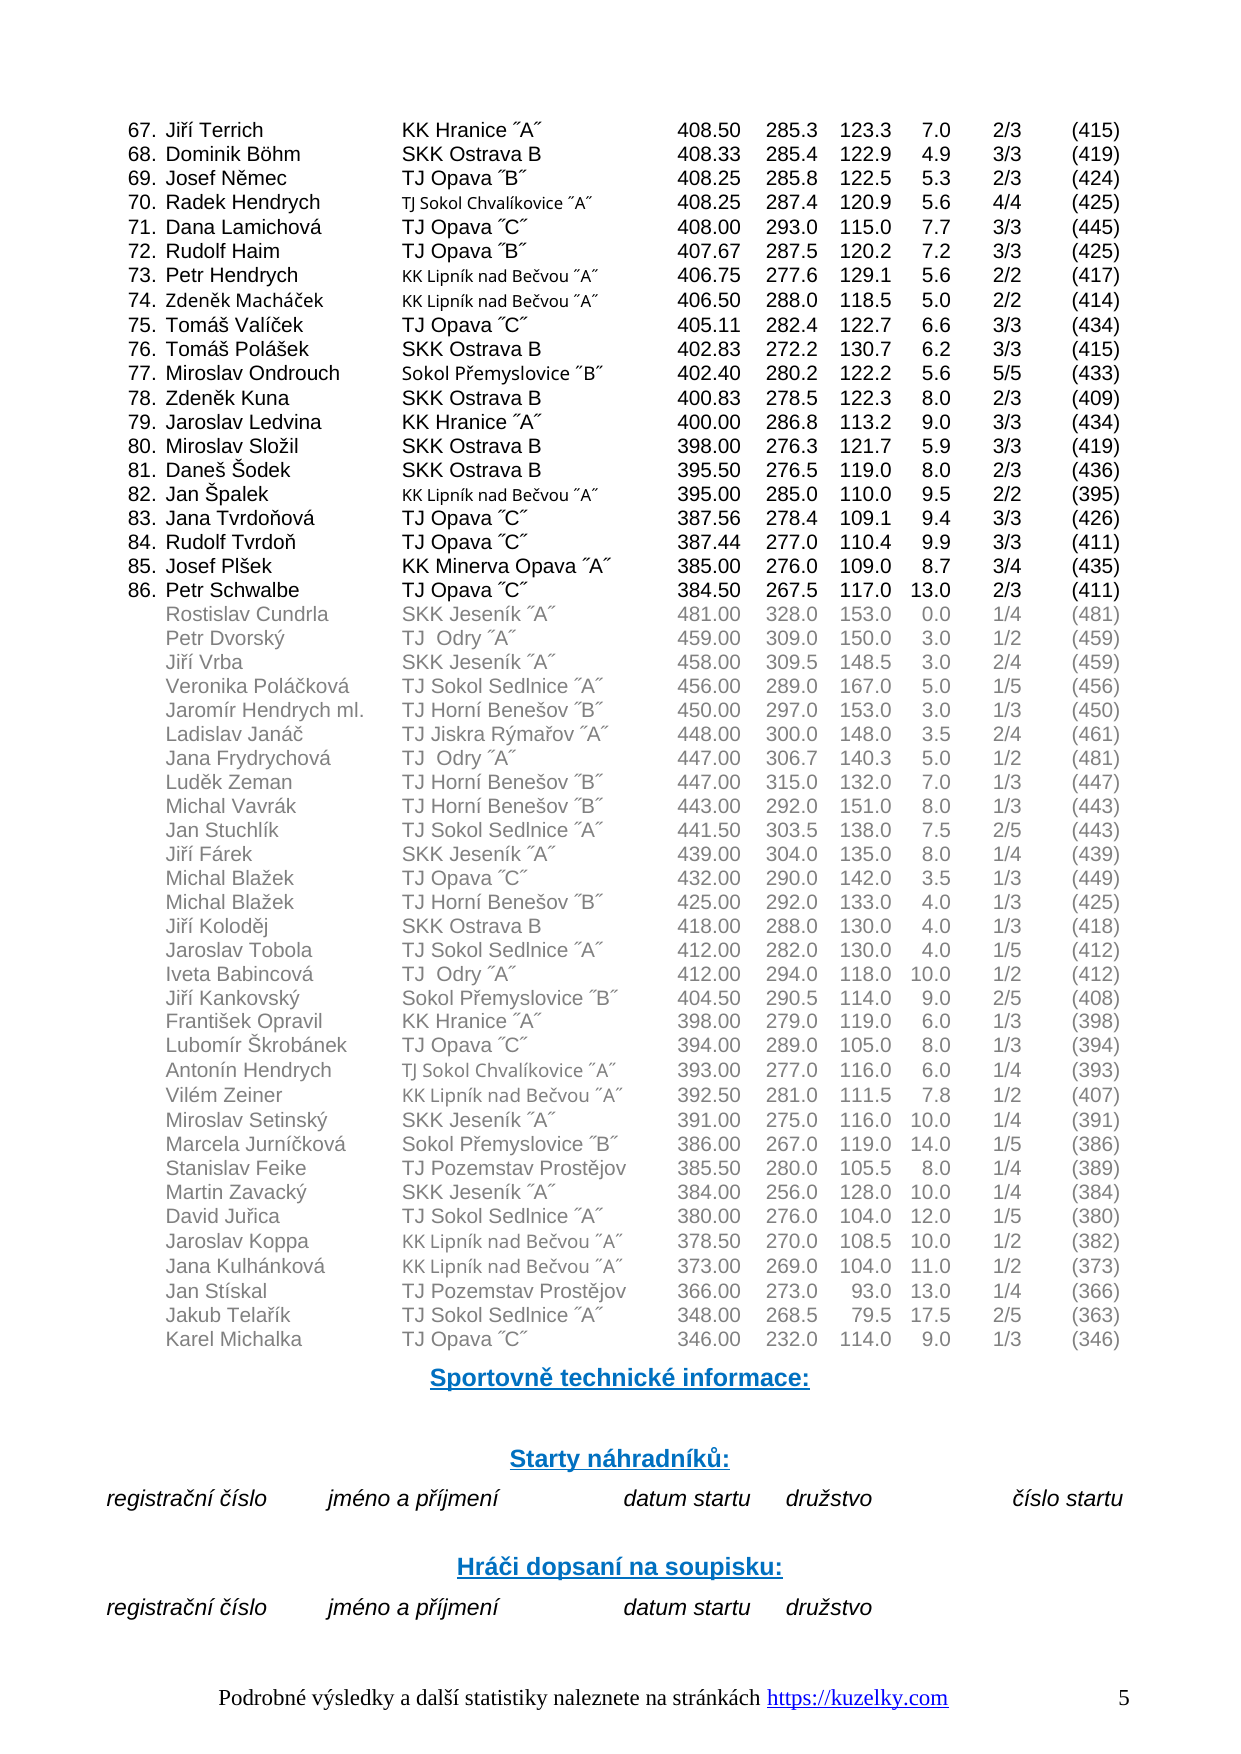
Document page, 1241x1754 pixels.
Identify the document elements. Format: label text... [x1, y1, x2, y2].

text 72. Rudolf Haim TJ Opava ˝B˝ 407.67 287.5 120.2 7.2 3/3 (425) [106, 238, 1134, 262]
text Jiří Vrba SKK Jeseník ˝A˝ 458.00 309.5 148.5 3.0 2/4 (459) [106, 650, 1134, 674]
text 73. Petr Hendrych KK Lipník nad Bečvou ˝A˝ 406.75 277.6 129.1 5.6 2/2 (417) [106, 262, 1134, 287]
text 86. Petr Schwalbe TJ Opava ˝C˝ 384.50 267.5 117.0 13.0 2/3 (411) [106, 578, 1134, 602]
text David Juřica TJ Sokol Sedlnice ˝A˝ 380.00 276.0 104.0 12.0 1/5 (380) [106, 1204, 1134, 1228]
text 75. Tomáš Valíček TJ Opava ˝C˝ 405.11 282.4 122.7 6.6 3/3 (434) [106, 312, 1134, 336]
text 76. Tomáš Polášek SKK Ostrava B 402.83 272.2 130.7 6.2 3/3 (415) [106, 336, 1134, 360]
text 79. Jaroslav Ledvina KK Hranice ˝A˝ 400.00 286.8 113.2 9.0 3/3 (434) [106, 410, 1134, 434]
text Jakub Telařík TJ Sokol Sedlnice ˝A˝ 348.00 268.5 79.5 17.5 2/5 (363) [106, 1303, 1134, 1327]
text 70. Radek Hendrych TJ Sokol Chvalíkovice ˝A˝ 408.25 287.4 120.9 5.6 4/4 (425) [106, 190, 1134, 214]
text Petr Dvorský TJ Odry ˝A˝ 459.00 309.0 150.0 3.0 1/2 (459) [106, 626, 1134, 650]
text Sportovně technické informace: [94, 1363, 1145, 1392]
text 74. Zdeněk Macháček KK Lipník nad Bečvou ˝A˝ 406.50 288.0 118.5 5.0 2/2 (414) [106, 287, 1134, 312]
text Jana Kulhánková KK Lipník nad Bečvou ˝A˝ 373.00 269.0 104.0 11.0 1/2 (373) [106, 1253, 1134, 1279]
text Rostislav Cundrla SKK Jeseník ˝A˝ 481.00 328.0 153.0 0.0 1/4 (481) [106, 602, 1134, 626]
text Karel Michalka TJ Opava ˝C˝ 346.00 232.0 114.0 9.0 1/3 (346) [106, 1327, 1134, 1351]
text 80. Miroslav Složil SKK Ostrava B 398.00 276.3 121.7 5.9 3/3 (419) [106, 434, 1134, 458]
text Lubomír Škrobánek TJ Opava ˝C˝ 394.00 289.0 105.0 8.0 1/3 (394) [106, 1033, 1134, 1057]
text Stanislav Feike TJ Pozemstav Prostějov 385.50 280.0 105.5 8.0 1/4 (389) [106, 1156, 1134, 1180]
text Iveta Babincová TJ Odry ˝A˝ 412.00 294.0 118.0 10.0 1/2 (412) [106, 961, 1134, 985]
text 85. Josef Plšek KK Minerva Opava ˝A˝ 385.00 276.0 109.0 8.7 3/4 (435) [106, 554, 1134, 578]
text Michal Blažek TJ Horní Benešov ˝B˝ 425.00 292.0 133.0 4.0 1/3 (425) [106, 889, 1134, 913]
text 82. Jan Špalek KK Lipník nad Bečvou ˝A˝ 395.00 285.0 110.0 9.5 2/2 (395) [106, 482, 1134, 506]
text Starty náhradníků: [94, 1443, 1145, 1472]
text Jaroslav Koppa KK Lipník nad Bečvou ˝A˝ 378.50 270.0 108.5 10.0 1/2 (382) [106, 1228, 1134, 1253]
text Michal Blažek TJ Opava ˝C˝ 432.00 290.0 142.0 3.5 1/3 (449) [106, 866, 1134, 889]
text registrační číslo jméno a příjmení datum startu družstvo číslo startu [106, 1485, 1134, 1511]
text Antonín Hendrych TJ Sokol Chvalíkovice ˝A˝ 393.00 277.0 116.0 6.0 1/4 (393) [106, 1057, 1134, 1083]
text 71. Dana Lamichová TJ Opava ˝C˝ 408.00 293.0 115.0 7.7 3/3 (445) [106, 214, 1134, 238]
text Ladislav Janáč TJ Jiskra Rýmařov ˝A˝ 448.00 300.0 148.0 3.5 2/4 (461) [106, 722, 1134, 746]
text Jana Frydrychová TJ Odry ˝A˝ 447.00 306.7 140.3 5.0 1/2 (481) [106, 746, 1134, 770]
text Jaroslav Tobola TJ Sokol Sedlnice ˝A˝ 412.00 282.0 130.0 4.0 1/5 (412) [106, 937, 1134, 961]
text 68. Dominik Böhm SKK Ostrava B 408.33 285.4 122.9 4.9 3/3 (419) [106, 142, 1134, 166]
text Jiří Kankovský Sokol Přemyslovice ˝B˝ 404.50 290.5 114.0 9.0 2/5 (408) [106, 985, 1134, 1009]
text Hráči dopsaní na soupisku: [94, 1524, 1145, 1581]
text Jiří Koloděj SKK Ostrava B 418.00 288.0 130.0 4.0 1/3 (418) [106, 913, 1134, 937]
text Jan Stuchlík TJ Sokol Sedlnice ˝A˝ 441.50 303.5 138.0 7.5 2/5 (443) [106, 818, 1134, 842]
text Luděk Zeman TJ Horní Benešov ˝B˝ 447.00 315.0 132.0 7.0 1/3 (447) [106, 770, 1134, 794]
text 69. Josef Němec TJ Opava ˝B˝ 408.25 285.8 122.5 5.3 2/3 (424) [106, 166, 1134, 190]
text Vilém Zeiner KK Lipník nad Bečvou ˝A˝ 392.50 281.0 111.5 7.8 1/2 (407) [106, 1083, 1134, 1108]
text Martin Zavacký SKK Jeseník ˝A˝ 384.00 256.0 128.0 10.0 1/4 (384) [106, 1180, 1134, 1204]
text registrační číslo jméno a příjmení datum startu družstvo [106, 1594, 1134, 1620]
text 84. Rudolf Tvrdoň TJ Opava ˝C˝ 387.44 277.0 110.4 9.9 3/3 (411) [106, 530, 1134, 554]
text Jaromír Hendrych ml. TJ Horní Benešov ˝B˝ 450.00 297.0 153.0 3.0 1/3 (450) [106, 698, 1134, 722]
text 81. Daneš Šodek SKK Ostrava B 395.50 276.5 119.0 8.0 2/3 (436) [106, 458, 1134, 482]
text Jiří Fárek SKK Jeseník ˝A˝ 439.00 304.0 135.0 8.0 1/4 (439) [106, 842, 1134, 866]
text 78. Zdeněk Kuna SKK Ostrava B 400.83 278.5 122.3 8.0 2/3 (409) [106, 386, 1134, 410]
text Veronika Poláčková TJ Sokol Sedlnice ˝A˝ 456.00 289.0 167.0 5.0 1/5 (456) [106, 674, 1134, 698]
text Marcela Jurníčková Sokol Přemyslovice ˝B˝ 386.00 267.0 119.0 14.0 1/5 (386) [106, 1132, 1134, 1156]
text 83. Jana Tvrdoňová TJ Opava ˝C˝ 387.56 278.4 109.1 9.4 3/3 (426) [106, 506, 1134, 530]
text František Opravil KK Hranice ˝A˝ 398.00 279.0 119.0 6.0 1/3 (398) [106, 1009, 1134, 1033]
text Jan Stískal TJ Pozemstav Prostějov 366.00 273.0 93.0 13.0 1/4 (366) [106, 1279, 1134, 1303]
text 77. Miroslav Ondrouch Sokol Přemyslovice ˝B˝ 402.40 280.2 122.2 5.6 5/5 (433) [106, 360, 1134, 386]
text Miroslav Setinský SKK Jeseník ˝A˝ 391.00 275.0 116.0 10.0 1/4 (391) [106, 1108, 1134, 1132]
text Michal Vavrák TJ Horní Benešov ˝B˝ 443.00 292.0 151.0 8.0 1/3 (443) [106, 794, 1134, 818]
text 67. Jiří Terrich KK Hranice ˝A˝ 408.50 285.3 123.3 7.0 2/3 (415) [106, 118, 1134, 142]
